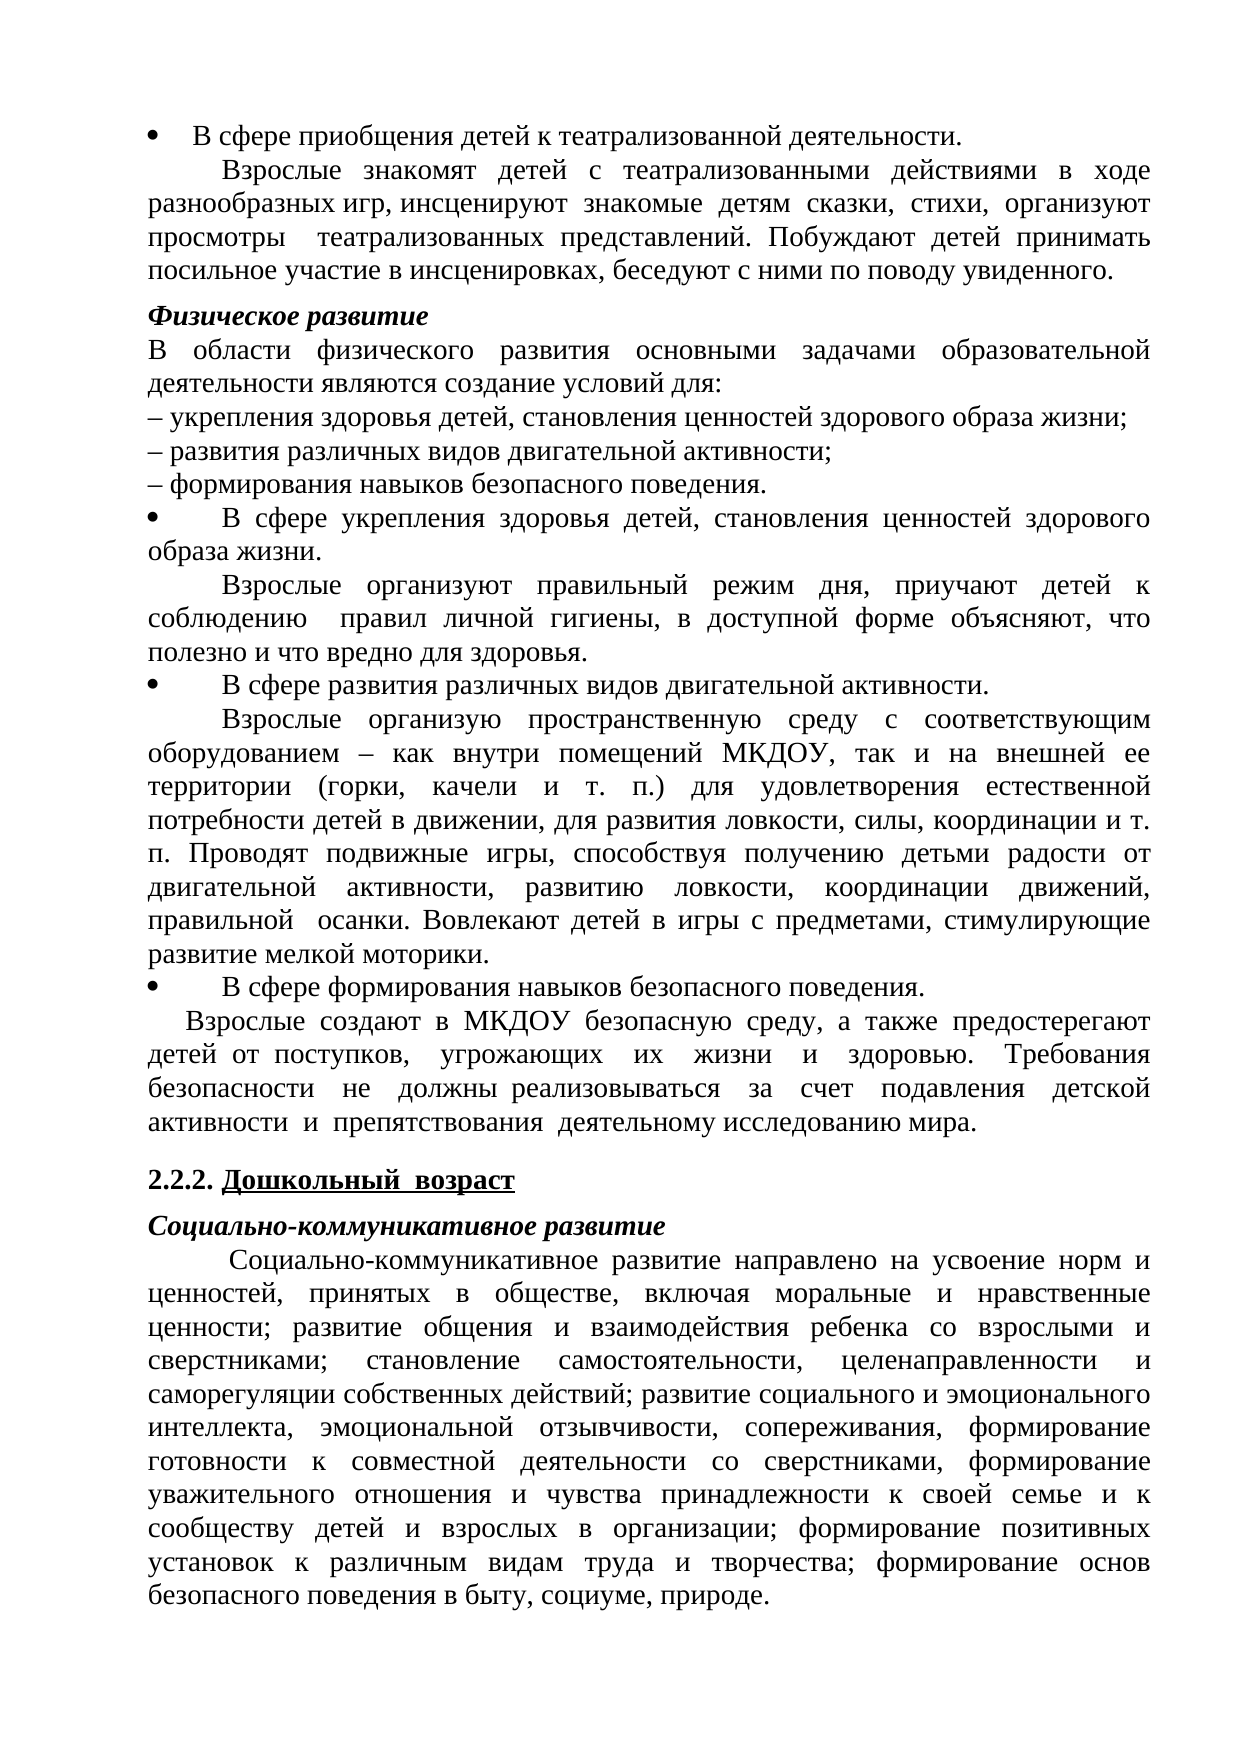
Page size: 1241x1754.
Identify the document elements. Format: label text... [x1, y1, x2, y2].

text – формирования навыков безопасного поведения. [148, 466, 1152, 500]
text Взрослые знакомят детей с театрализованными действиями в ходе разнообразных игр, инсценируют знакомые детям сказки, стихи, организуют просмотры театрализованных представлений. Побуждают детей принимать посильное участие в инсценировках, беседуют с ними по поводу увиденного. [148, 152, 1152, 286]
text 2.2.2. Дошкольный возраст [148, 1162, 1152, 1196]
list В сфере приобщения детей к театрализованной деятельности. [148, 118, 1152, 152]
list В сфере укрепления здоровья детей, становления ценностей здорового образа жизни. [148, 500, 1152, 567]
text Взрослые организую пространственную среду с соответствующим оборудованием – как внутри помещений МКДОУ, так и на внешней ее территории (горки, качели и т. п.) для удовлетворения естественной потребности детей в движении, для развития ловкости, силы, координации и т. п. Проводят подвижные игры, способствуя получению детьми радости от двигательной активности, развитию ловкости, координации движений, правильной осанки. Вовлекают детей в игры с предметами, стимулирующие развитие мелкой моторики. [148, 701, 1152, 969]
text – укрепления здоровья детей, становления ценностей здорового образа жизни; [148, 399, 1152, 433]
text Физическое развитие [148, 298, 1152, 332]
list В сфере формирования навыков безопасного поведения. [148, 969, 1152, 1003]
text Социально-коммуникативное развитие направлено на усвоение норм и ценностей, принятых в обществе, включая моральные и нравственные ценности; развитие общения и взаимодействия ребенка со взрослыми и сверстниками; становление самостоятельности, целенаправленности и саморегуляции собственных действий; развитие социального и эмоционального интеллекта, эмоциональной отзывчивости, сопереживания, формирование готовности к совместной деятельности со сверстниками, формирование уважительного отношения и чувства принадлежности к своей семье и к сообществу детей и взрослых в организации; формирование позитивных установок к различным видам труда и творчества; формирование основ безопасного поведения в быту, социуме, природе. [148, 1242, 1152, 1611]
text В области физического развития основными задачами образовательной деятельности являются создание условий для: [148, 332, 1152, 399]
text Взрослые организуют правильный режим дня, приучают детей к соблюдению правил личной гигиены, в доступной форме объясняют, что полезно и что вредно для здоровья. [148, 567, 1152, 667]
text – развития различных видов двигательной активности; [148, 433, 1152, 466]
text Социально-коммуникативное развитие [148, 1208, 1152, 1242]
text Взрослые создают в МКДОУ безопасную среду, а также предостерегают детей от поступков, угрожающих их жизни и здоровью. Требования безопасности не должны реализовываться за счет подавления детской активности и препятствования деятельному исследованию мира. [148, 1003, 1152, 1137]
list В сфере развития различных видов двигательной активности. [148, 667, 1152, 701]
